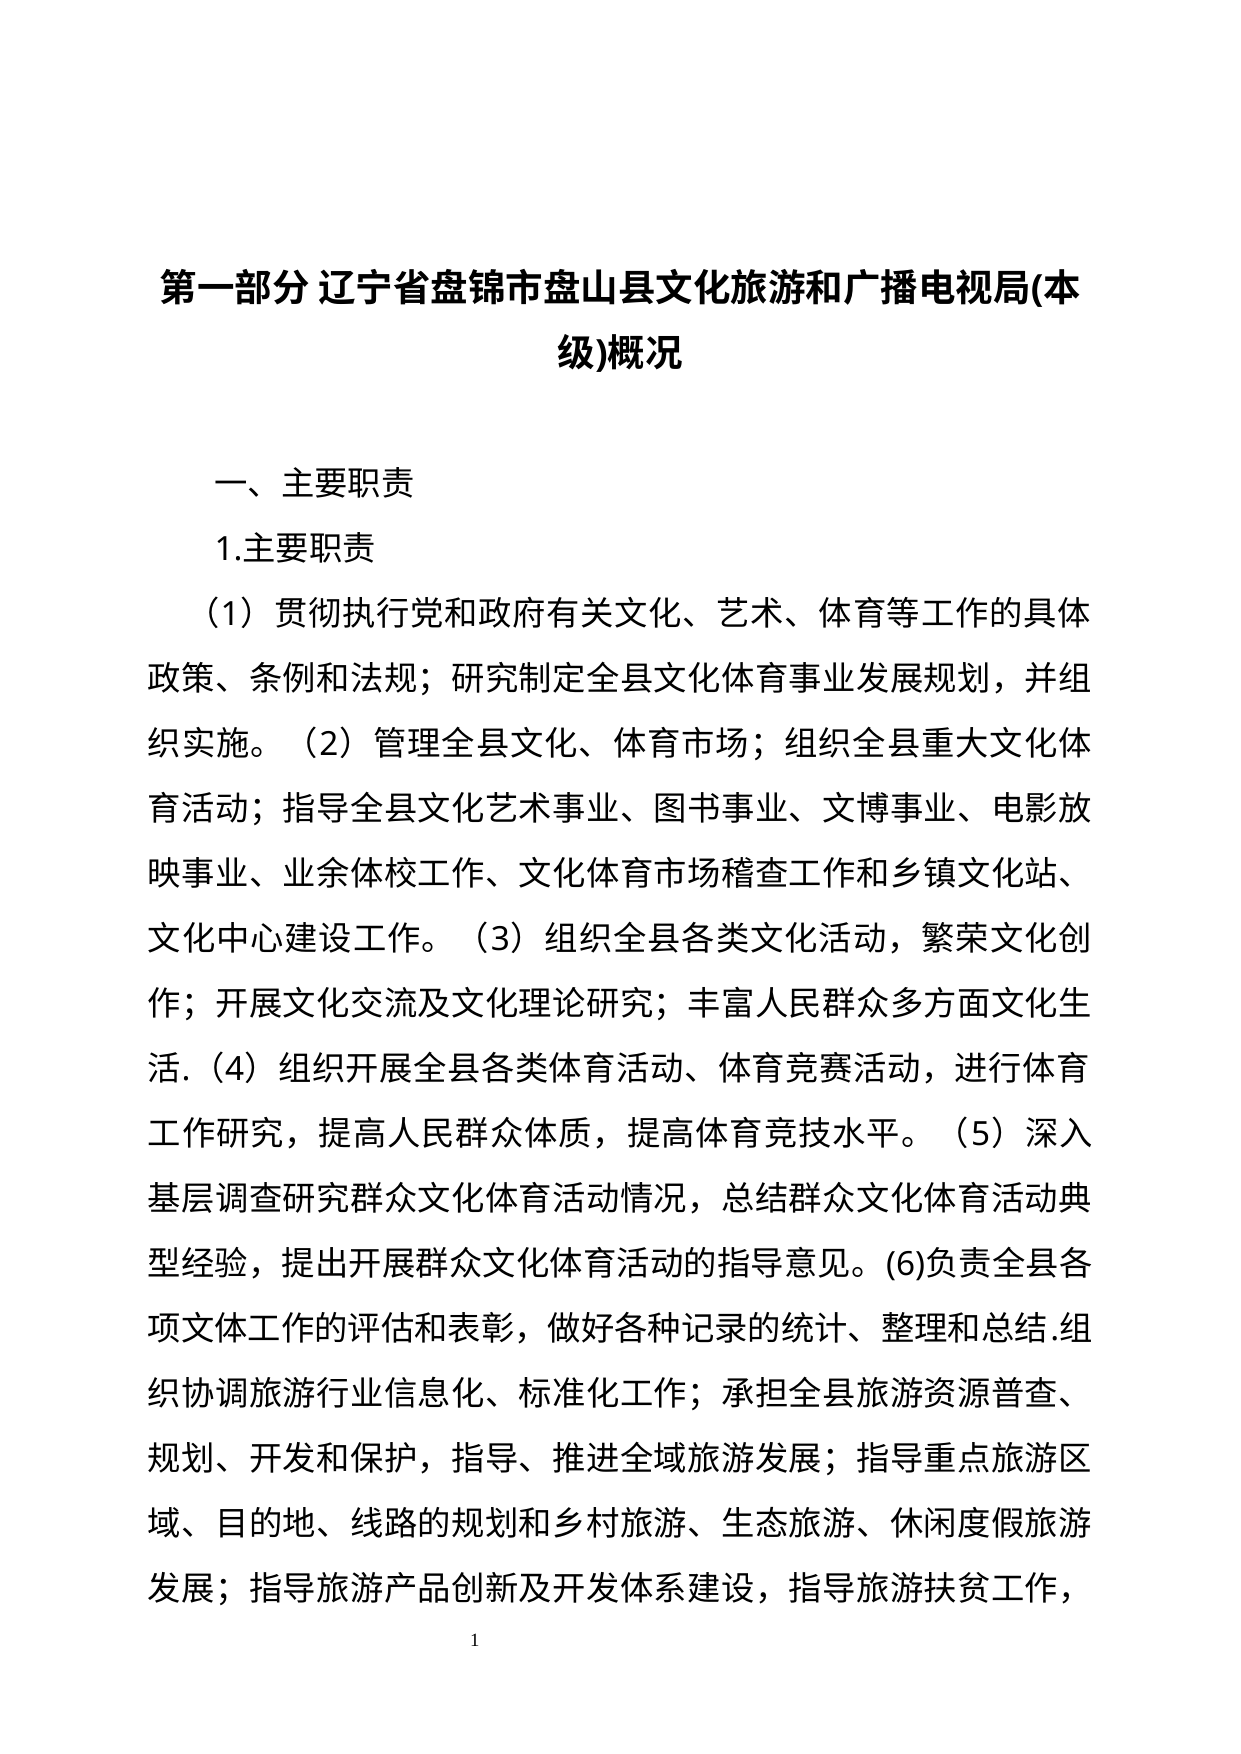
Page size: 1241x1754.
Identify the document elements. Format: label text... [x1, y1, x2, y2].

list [148, 513, 1093, 1618]
text 一、主要职责 [148, 448, 1093, 513]
text 第一部分 辽宁省盘锦市盘山县文化旅游和广播电视局(本级)概况 [148, 253, 1093, 383]
